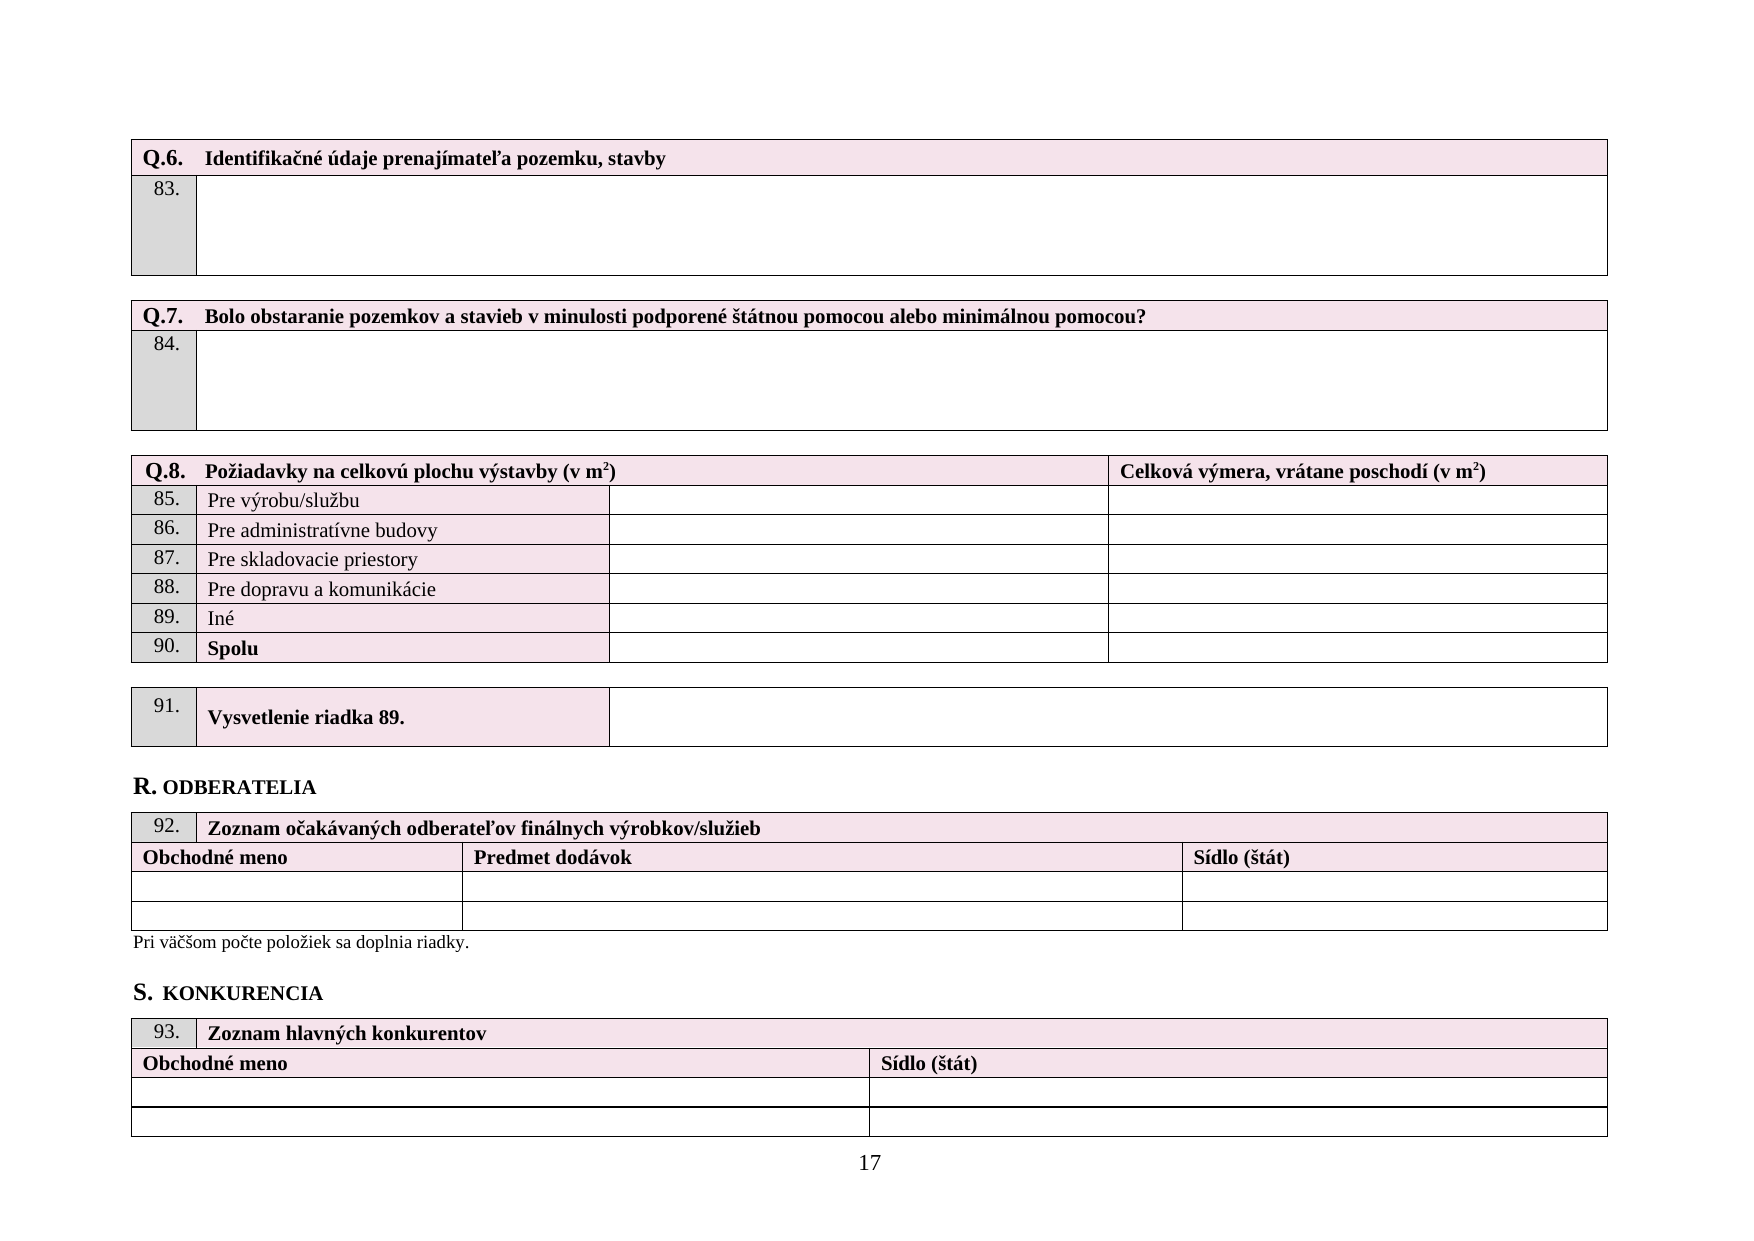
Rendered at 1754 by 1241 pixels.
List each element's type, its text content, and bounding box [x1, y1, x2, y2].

table_header Vysvetlenie riadka 89. [197, 688, 609, 746]
table_cell [132, 515, 196, 544]
table_cell Pre skladovacie priestory [197, 545, 609, 573]
table_cell [132, 633, 196, 662]
table_header Zoznam hlavných konkurentov [197, 1019, 1607, 1047]
table_cell Obchodné meno [132, 1049, 869, 1077]
table_cell [197, 331, 1607, 430]
list KONKURENCIA [133, 977, 1636, 1006]
table_cell [132, 486, 196, 514]
table_cell [463, 902, 1182, 930]
table_cell [610, 545, 1108, 573]
table_cell [132, 902, 462, 930]
table_cell [132, 176, 196, 275]
table_cell [610, 604, 1108, 632]
table_cell [132, 1108, 869, 1136]
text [133, 931, 1636, 953]
table_cell [1109, 545, 1607, 573]
table_header [610, 688, 1607, 746]
table_cell Spolu [197, 633, 609, 662]
table_cell Sídlo (štát) [870, 1049, 1607, 1077]
table_cell Sídlo (štát) [1183, 843, 1607, 871]
table_header Celková výmera, vrátane poschodí (v m2) [1109, 456, 1607, 485]
table_header Bolo obstaranie pozemkov a stavieb v minulosti podporené štátnou pomocou alebo minimálnou pomocou? [132, 301, 1607, 330]
table_header [132, 813, 196, 842]
table_cell [132, 872, 462, 901]
table_header Zoznam očakávaných odberateľov finálnych výrobkov/služieb [197, 813, 1607, 842]
table_cell Pre administratívne budovy [197, 515, 609, 544]
table_cell [132, 545, 196, 573]
table_header [132, 1019, 196, 1047]
table_cell [1109, 604, 1607, 632]
table_cell [1109, 486, 1607, 514]
table_cell Iné [197, 604, 609, 632]
table_cell [197, 176, 1607, 275]
table_cell [1109, 515, 1607, 544]
table_cell [132, 331, 196, 430]
table_cell [1183, 902, 1607, 930]
table_cell Obchodné meno [132, 843, 462, 871]
table_cell Pre výrobu/službu [197, 486, 609, 514]
table_cell [132, 1078, 869, 1106]
table_header [132, 688, 196, 746]
table_cell [610, 486, 1108, 514]
table_cell [1109, 574, 1607, 603]
table_header Identifikačné údaje prenajímateľa pozemku, stavby [132, 140, 1607, 175]
table_cell [610, 574, 1108, 603]
table_cell [132, 604, 196, 632]
table_cell [1109, 633, 1607, 662]
list ODBERATELIA [133, 771, 1636, 800]
table_header Požiadavky na celkovú plochu výstavby (v m2) [132, 456, 1108, 485]
table_cell [870, 1078, 1607, 1106]
table_cell Pre dopravu a komunikácie [197, 574, 609, 603]
table_cell [463, 872, 1182, 901]
table_cell [870, 1108, 1607, 1136]
table_cell [132, 574, 196, 603]
table_cell [610, 633, 1108, 662]
table_cell Predmet dodávok [463, 843, 1182, 871]
table_cell [610, 515, 1108, 544]
table_cell [1183, 872, 1607, 901]
